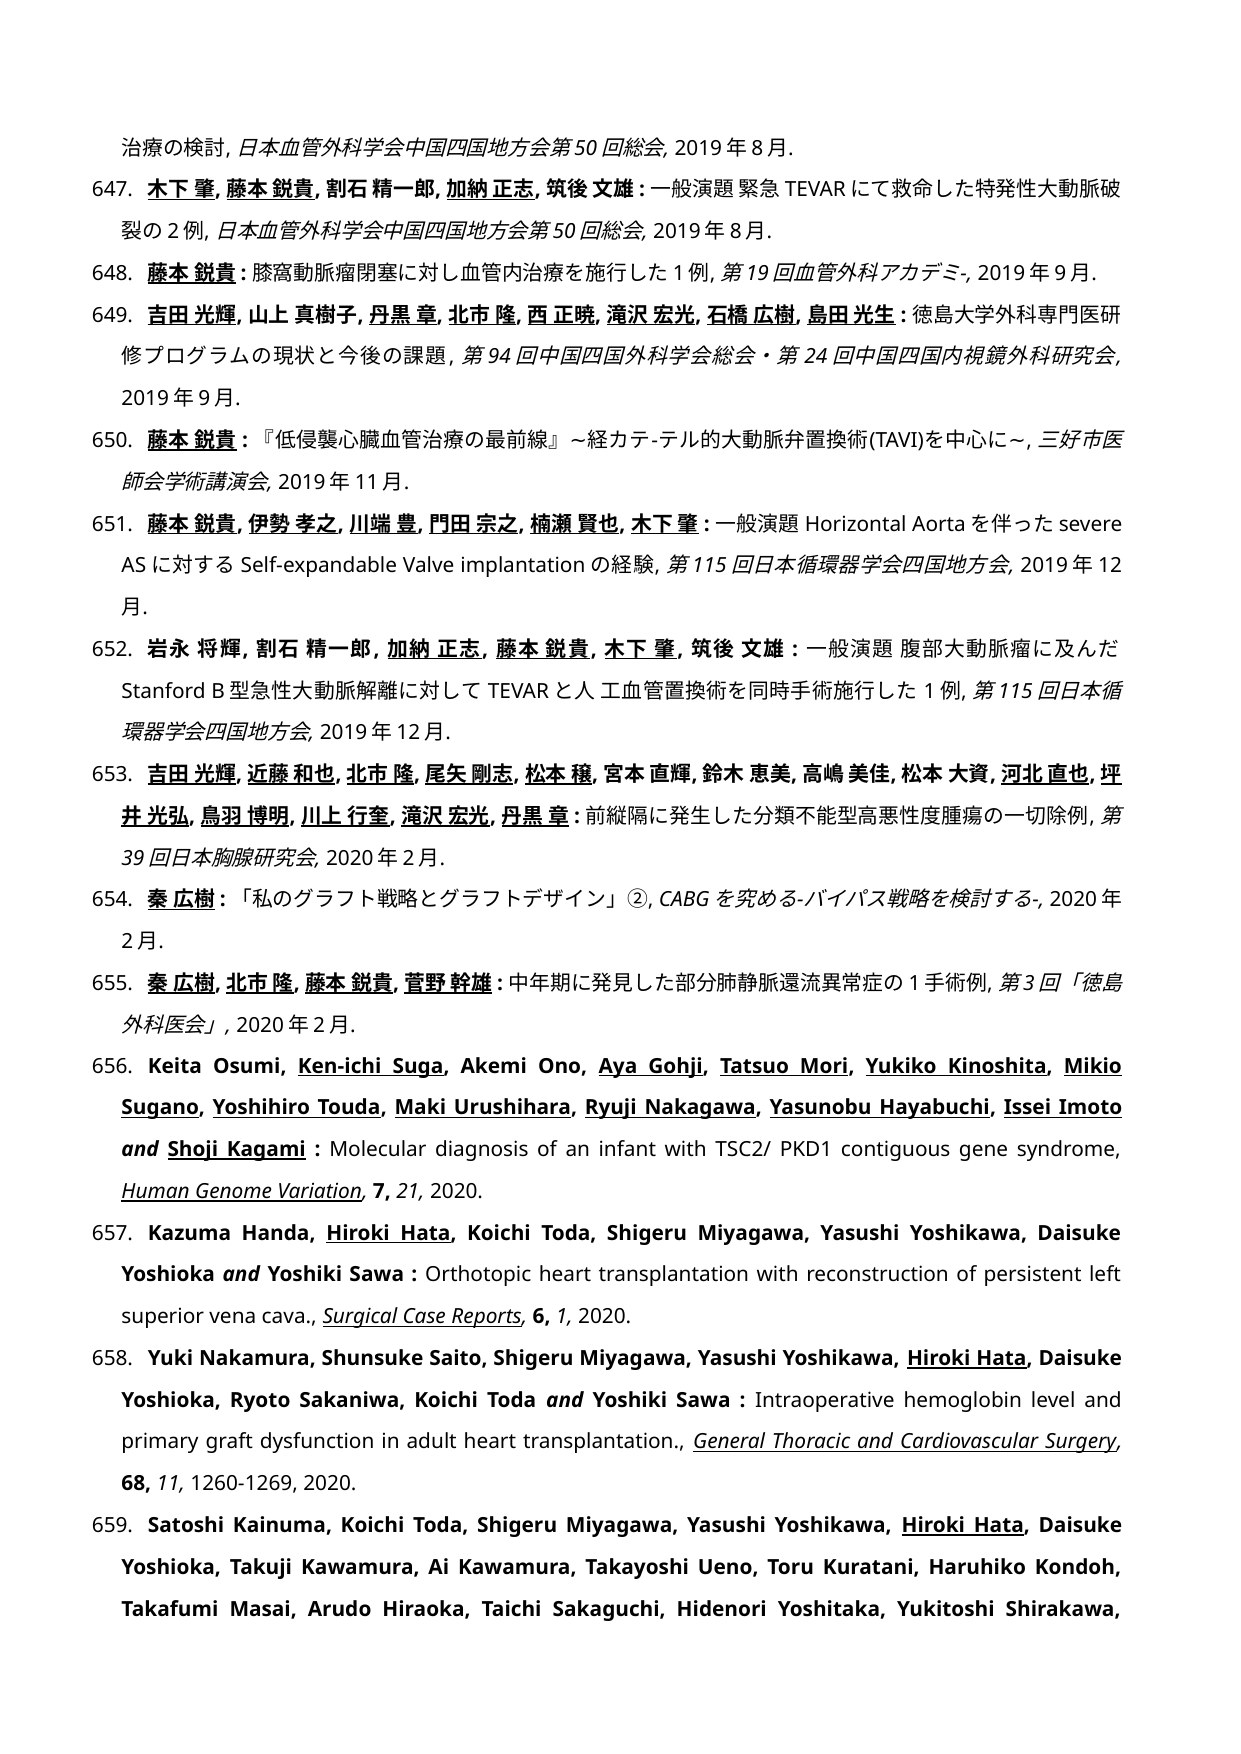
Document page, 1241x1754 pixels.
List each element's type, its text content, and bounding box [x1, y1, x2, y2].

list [92, 125, 1122, 167]
list 吉田 光輝, 近藤 和也, 北市 隆, 尾矢 剛志, 松本 穣, 宮本 直輝, 鈴木 恵美, 高嶋 美佳, 松本 大資, 河北 直也, 坪井 光弘, 鳥羽 博明, 川上 行奎, 滝沢 宏光, 丹黒 章 : 前縦隔に発生した分類不能型高悪性度腫瘍の一切除例, 第39回日本胸腺研究会, 2020年2月. [92, 752, 1122, 877]
list Keita Osumi, Ken-ichi Suga, Akemi Ono, Aya Gohji, Tatsuo Mori, Yukiko Kinoshita, Mikio Sugano, Yoshihiro Touda, Maki Urushihara, Ryuji Nakagawa, Yasunobu Hayabuchi, Issei Imoto and Shoji Kagami : Molecular diagnosis of an infant with TSC2/ PKD1 contiguous gene syndrome, Human Genome Variation, 7, 21, 2020. [92, 1044, 1122, 1211]
list 藤本 鋭貴 : 膝窩動脈瘤閉塞に対し血管内治療を施行した1例, 第19回血管外科アカデミ-, 2019年9月. [92, 250, 1122, 292]
list 岩永 将輝, 割石 精一郎, 加納 正志, 藤本 鋭貴, 木下 肇, 筑後 文雄 : 一般演題 腹部大動脈瘤に及んだStanford B型急性大動脈解離に対してTEVARと人 工血管置換術を同時手術施行した1例, 第115回日本循環器学会四国地方会, 2019年12月. [92, 626, 1122, 752]
list 吉田 光輝, 山上 真樹子, 丹黒 章, 北市 隆, 西 正暁, 滝沢 宏光, 石橋 広樹, 島田 光生 : 徳島大学外科専門医研修プログラムの現状と今後の課題, 第94回中国四国外科学会総会・第24回中国四国内視鏡外科研究会, 2019年9月. [92, 292, 1122, 417]
list 藤本 鋭貴 : 『低侵襲心臓血管治療の最前線』∼経カテ-テル的大動脈弁置換術(TAVI)を中心に∼, 三好市医師会学術講演会, 2019年11月. [92, 417, 1122, 501]
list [92, 1503, 1122, 1629]
list 秦 広樹, 北市 隆, 藤本 鋭貴, 菅野 幹雄 : 中年期に発見した部分肺静脈還流異常症の1手術例, 第3回「徳島外科医会」, 2020年2月. [92, 961, 1122, 1044]
list 木下 肇, 藤本 鋭貴, 割石 精一郎, 加納 正志, 筑後 文雄 : 一般演題 緊急TEVARにて救命した特発性大動脈破裂の2例, 日本血管外科学会中国四国地方会第50回総会, 2019年8月. [92, 167, 1122, 250]
list Yuki Nakamura, Shunsuke Saito, Shigeru Miyagawa, Yasushi Yoshikawa, Hiroki Hata, Daisuke Yoshioka, Ryoto Sakaniwa, Koichi Toda and Yoshiki Sawa : Intraoperative hemoglobin level and primary graft dysfunction in adult heart transplantation., General Thoracic and Cardiovascular Surgery, 68, 11, 1260-1269, 2020. [92, 1336, 1122, 1503]
list 秦 広樹 : 「私のグラフト戦略とグラフトデザイン」②, CABGを究める-バイパス戦略を検討する-, 2020年2月. [92, 877, 1122, 961]
list 藤本 鋭貴, 伊勢 孝之, 川端 豊, 門田 宗之, 楠瀬 賢也, 木下 肇 : 一般演題 Horizontal Aortaを伴ったsevere ASに対するSelf-expandable Valve implantationの経験, 第115回日本循環器学会四国地方会, 2019年12月. [92, 501, 1122, 626]
list Kazuma Handa, Hiroki Hata, Koichi Toda, Shigeru Miyagawa, Yasushi Yoshikawa, Daisuke Yoshioka and Yoshiki Sawa : Orthotopic heart transplantation with reconstruction of persistent left superior vena cava., Surgical Case Reports, 6, 1, 2020. [92, 1211, 1122, 1336]
